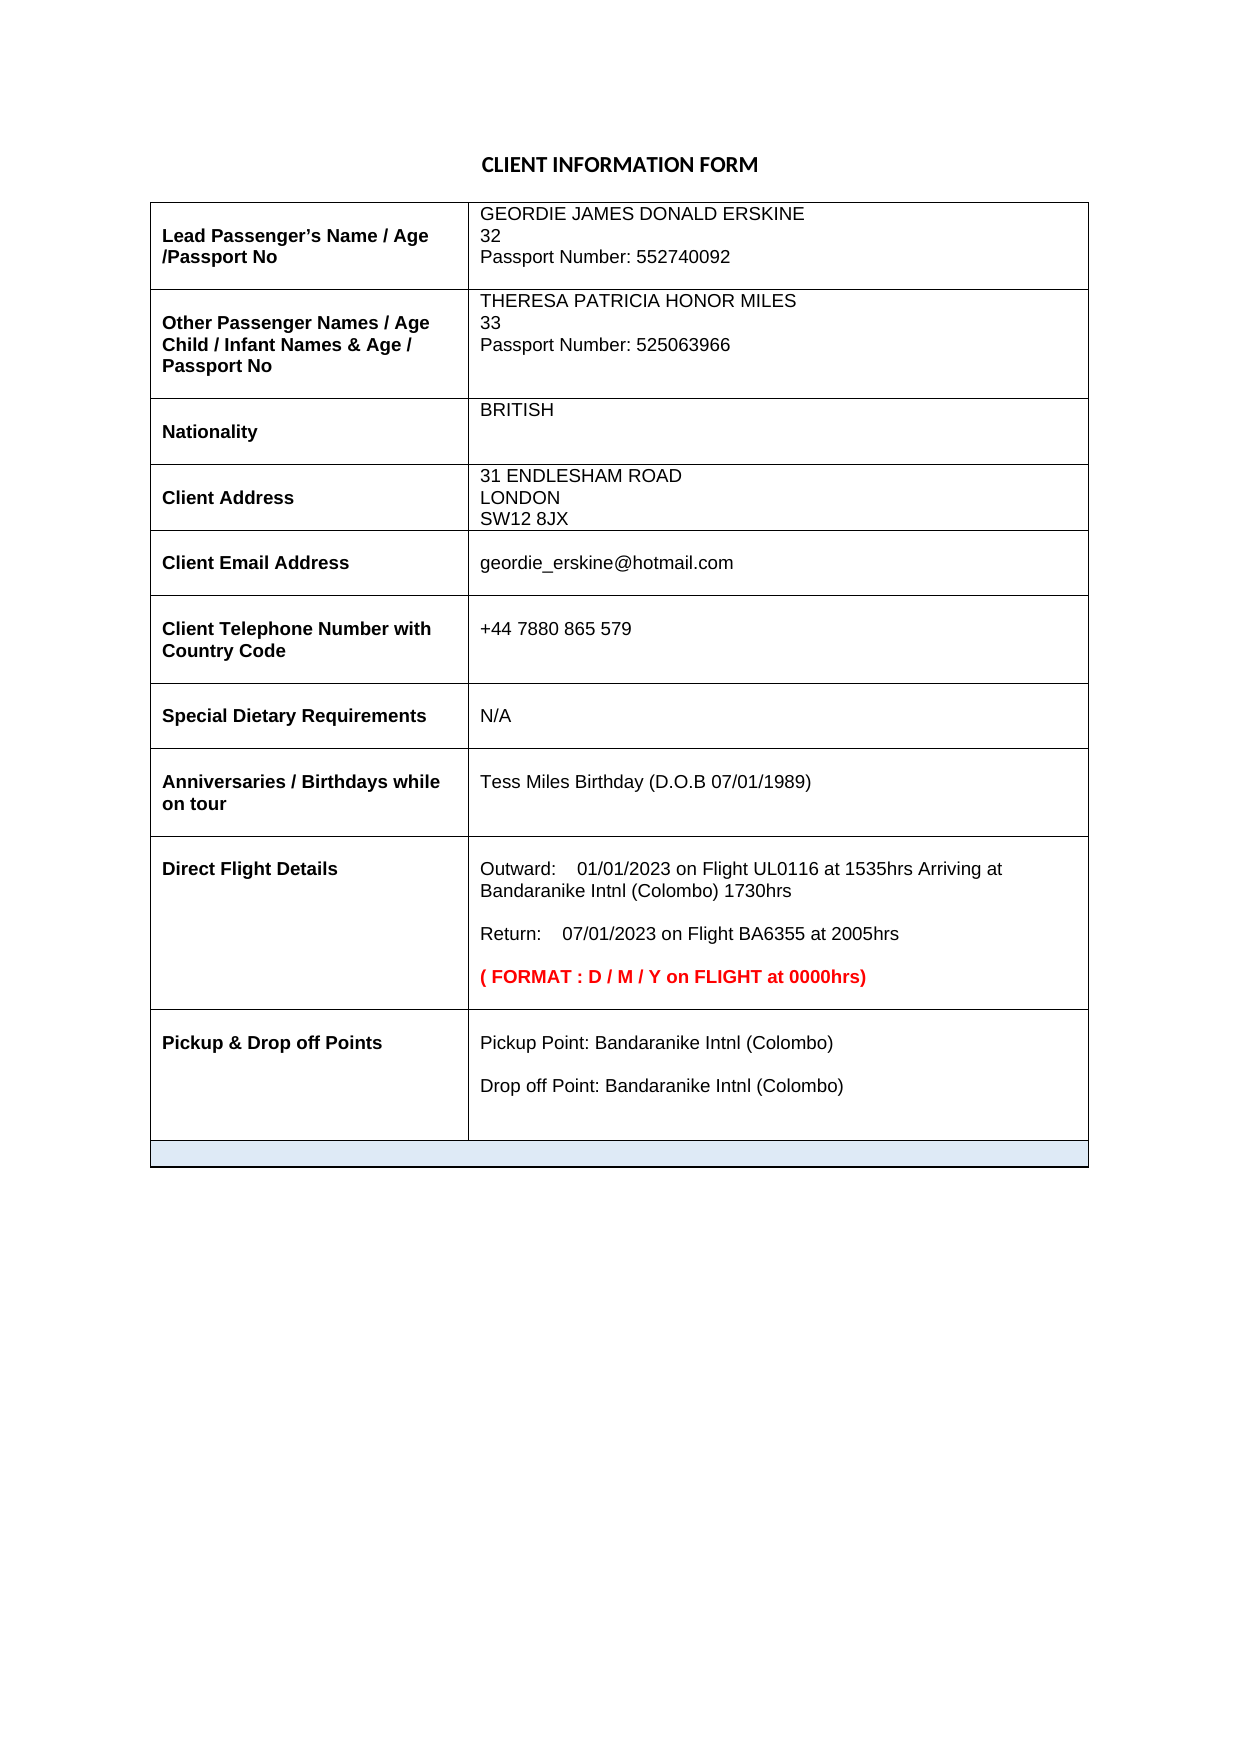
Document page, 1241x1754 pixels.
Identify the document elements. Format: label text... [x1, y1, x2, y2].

table_cell Pickup & Drop off Points [151, 1010, 468, 1139]
table_header GEORDIE JAMES DONALD ERSKINE 32 Passport Number: 552740092 [469, 203, 1088, 289]
table_header Lead Passenger’s Name / Age /Passport No [151, 203, 468, 289]
table_cell Pickup Point: Bandaranike Intnl (Colombo) Drop off Point: Bandaranike Intnl (Colombo) [469, 1010, 1088, 1139]
table_cell geordie_erskine@hotmail.com [469, 531, 1088, 595]
text CLIENT INFORMATION FORM [150, 150, 1090, 178]
table_cell [151, 1141, 1088, 1166]
table_cell 31 ENDLESHAM ROAD LONDON SW12 8JX [469, 465, 1088, 529]
table_cell Nationality [151, 399, 468, 464]
table_cell Client Address [151, 465, 468, 529]
table_cell Special Dietary Requirements [151, 684, 468, 748]
table_cell Outward: 01/01/2023 on Flight UL0116 at 1535hrs Arriving at Bandaranike Intnl (Colombo) 1730hrs Return: 07/01/2023 on Flight BA6355 at 2005hrs ( FORMAT : D / M / Y on FLIGHT at 0000hrs) [469, 837, 1088, 1009]
table_cell Other Passenger Names / Age Child / Infant Names & Age / Passport No [151, 290, 468, 398]
table_cell Direct Flight Details [151, 837, 468, 1009]
table_cell Tess Miles Birthday (D.O.B 07/01/1989) [469, 749, 1088, 836]
table_cell Client Telephone Number with Country Code [151, 596, 468, 683]
table_cell THERESA PATRICIA HONOR MILES 33 Passport Number: 525063966 [469, 290, 1088, 398]
table_cell Anniversaries / Birthdays while on tour [151, 749, 468, 836]
table_cell +44 7880 865 579 [469, 596, 1088, 683]
table_cell Client Email Address [151, 531, 468, 595]
table_cell BRITISH [469, 399, 1088, 464]
table_cell N/A [469, 684, 1088, 748]
